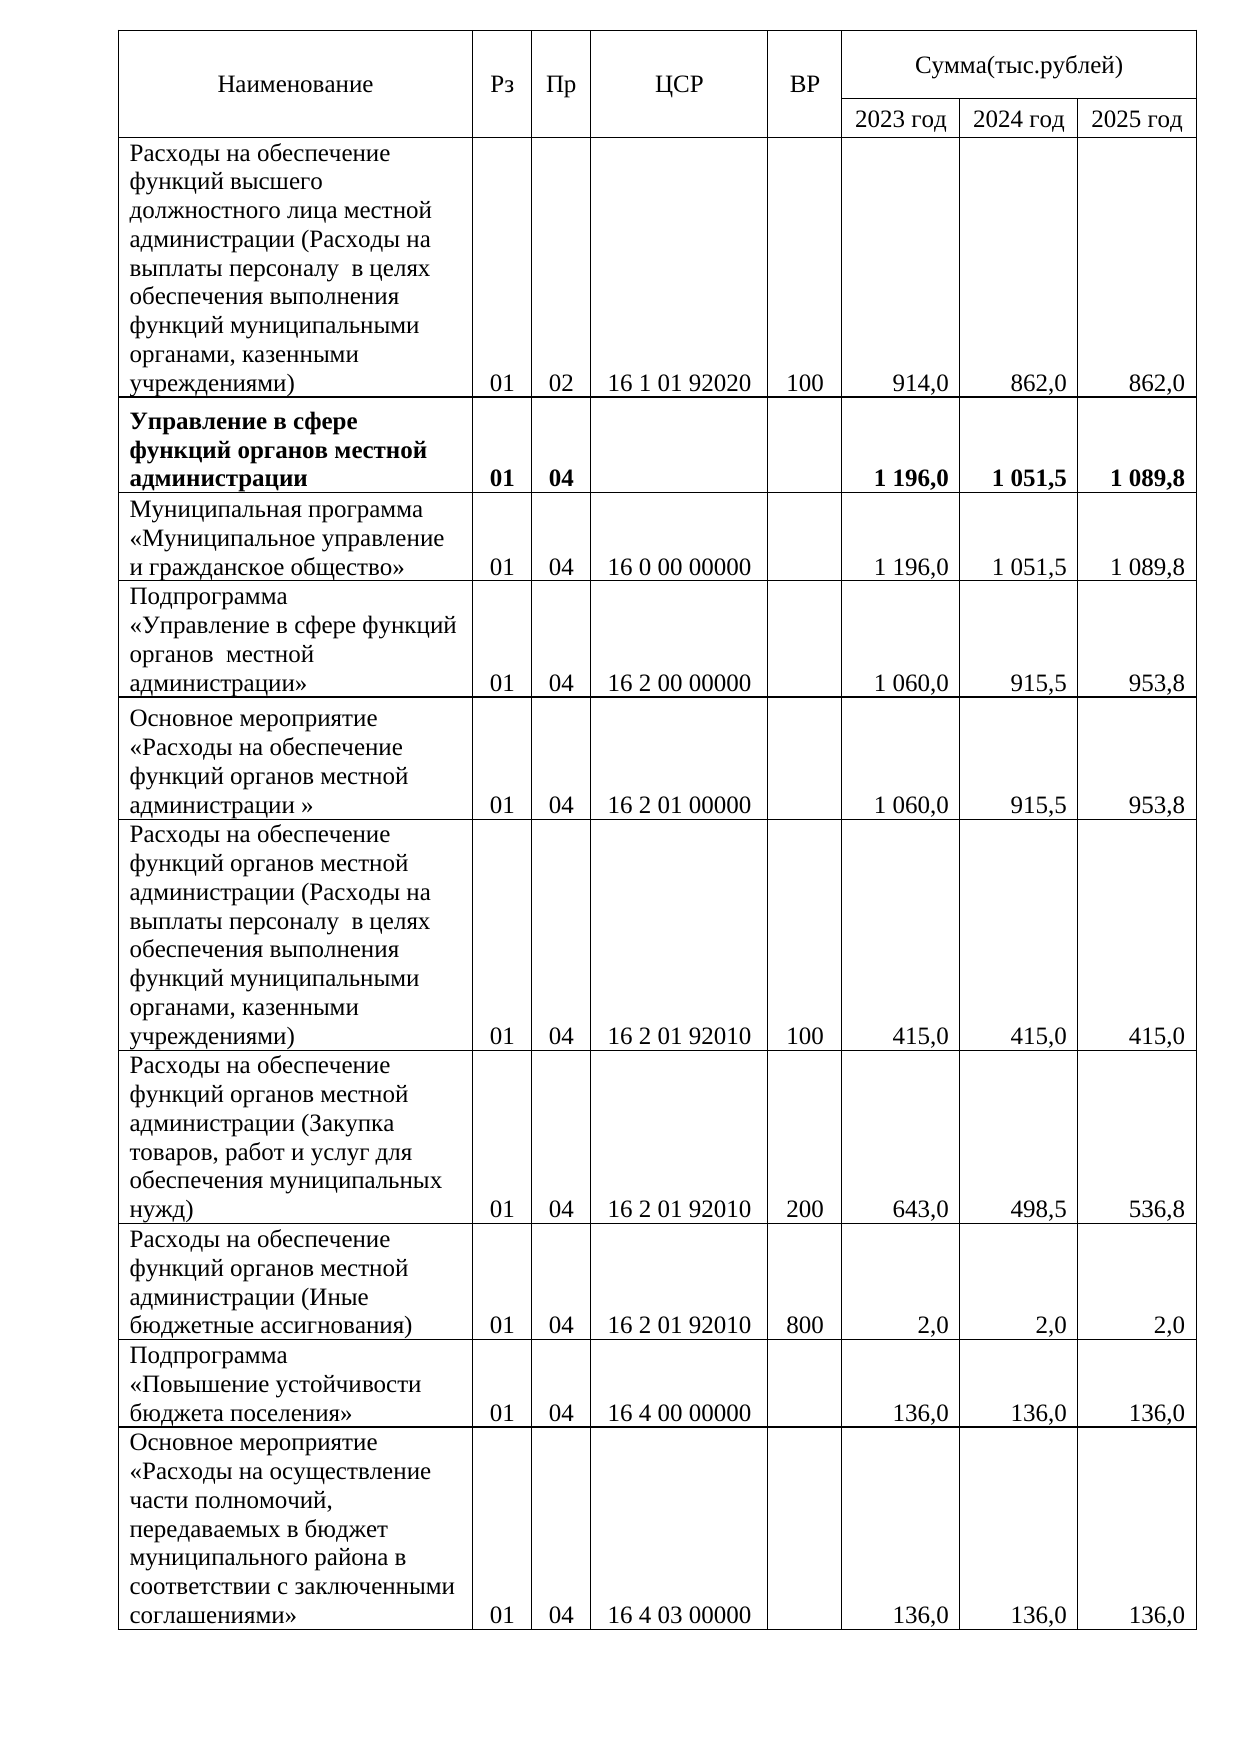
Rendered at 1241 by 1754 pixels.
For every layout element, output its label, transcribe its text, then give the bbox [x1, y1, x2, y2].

table_cell 1 051,5 [960, 493, 1077, 580]
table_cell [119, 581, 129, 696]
table_cell 04 [532, 698, 590, 818]
table_cell Управление в сфере функций органов местной администрации [119, 398, 472, 492]
table_cell 1 051,5 [960, 398, 1077, 492]
table_cell [768, 493, 841, 580]
table_cell 915,5 [960, 698, 1077, 818]
table_cell 2025 год [1078, 99, 1196, 137]
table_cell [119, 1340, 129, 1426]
table_cell 2,0 [960, 1224, 1077, 1339]
table_cell 1 089,8 [1078, 493, 1196, 580]
table_cell 415,0 [842, 820, 959, 1049]
table_cell 415,0 [960, 820, 1077, 1049]
table_cell 01 [473, 698, 531, 818]
table_cell 953,8 [1078, 581, 1196, 696]
table_cell 01 [473, 581, 531, 696]
table_cell 04 [532, 398, 590, 492]
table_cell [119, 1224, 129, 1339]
table_cell 2024 год [960, 99, 1077, 137]
table_cell [591, 398, 767, 492]
table_header Наименование [119, 31, 472, 137]
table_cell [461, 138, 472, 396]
table_cell 16 0 00 00000 [591, 493, 767, 580]
table_cell 136,0 [842, 1340, 959, 1426]
table_cell 01 [473, 1051, 531, 1223]
table_cell [768, 1340, 841, 1426]
table_cell 16 2 01 00000 [591, 698, 767, 818]
table_cell Основное мероприятие «Расходы на обеспечение функций органов местной администрации » [119, 698, 472, 818]
table_cell 1 196,0 [842, 493, 959, 580]
table_cell [768, 698, 841, 818]
table_cell 04 [532, 581, 590, 696]
table_cell 200 [768, 1051, 841, 1223]
table_cell 415,0 [1078, 820, 1196, 1049]
table_cell 1 196,0 [842, 398, 959, 492]
table_cell 16 2 00 00000 [591, 581, 767, 696]
table_cell 1 060,0 [842, 581, 959, 696]
table_cell 01 [473, 1428, 531, 1629]
table_cell 2,0 [1078, 1224, 1196, 1339]
table_cell 01 [473, 1224, 531, 1339]
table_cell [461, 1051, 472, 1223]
table_cell 02 [532, 138, 590, 396]
table_cell 136,0 [960, 1428, 1077, 1629]
table_header ЦСР [591, 31, 767, 137]
table_cell 01 [473, 398, 531, 492]
table_cell 136,0 [1078, 1428, 1196, 1629]
table_cell 04 [532, 820, 590, 1049]
table_cell 16 1 01 92020 [591, 138, 767, 396]
table_cell 16 2 01 92010 [591, 820, 767, 1049]
table_header ВР [768, 31, 841, 137]
table_cell 953,8 [1078, 698, 1196, 818]
table_cell 643,0 [842, 1051, 959, 1223]
table_header Сумма(тыс.рублей) [842, 31, 1196, 98]
table_cell 100 [768, 138, 841, 396]
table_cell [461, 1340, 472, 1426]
table_cell 01 [473, 820, 531, 1049]
table_cell 1 089,8 [1078, 398, 1196, 492]
table_cell 862,0 [1078, 138, 1196, 396]
table_cell 498,5 [960, 1051, 1077, 1223]
table_header Рз [473, 31, 531, 137]
table_cell [768, 1428, 841, 1629]
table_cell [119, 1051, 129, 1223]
table_cell 1 060,0 [842, 698, 959, 818]
table_cell 862,0 [960, 138, 1077, 396]
table_cell 2,0 [842, 1224, 959, 1339]
table_cell [768, 398, 841, 492]
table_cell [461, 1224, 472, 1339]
table_cell Муниципальная программа «Муниципальное управление и гражданское общество» [119, 493, 472, 580]
table_cell 04 [532, 1224, 590, 1339]
table_cell 04 [532, 1051, 590, 1223]
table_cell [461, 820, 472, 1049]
table_cell 04 [532, 1428, 590, 1629]
table_cell 2023 год [842, 99, 959, 137]
table_cell 16 4 03 00000 [591, 1428, 767, 1629]
table_cell 136,0 [960, 1340, 1077, 1426]
table_cell 16 2 01 92010 [591, 1224, 767, 1339]
table_cell 16 4 00 00000 [591, 1340, 767, 1426]
table_cell 136,0 [842, 1428, 959, 1629]
table_cell [768, 581, 841, 696]
table_cell 01 [473, 493, 531, 580]
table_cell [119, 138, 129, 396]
table_cell 915,5 [960, 581, 1077, 696]
table_cell 01 [473, 1340, 531, 1426]
table_cell 914,0 [842, 138, 959, 396]
table_cell 01 [473, 138, 531, 396]
table_cell 16 2 01 92010 [591, 1051, 767, 1223]
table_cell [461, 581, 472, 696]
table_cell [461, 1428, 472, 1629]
table_cell 04 [532, 493, 590, 580]
table_header Пр [532, 31, 590, 137]
table_cell 04 [532, 1340, 590, 1426]
table_cell 800 [768, 1224, 841, 1339]
table_cell 136,0 [1078, 1340, 1196, 1426]
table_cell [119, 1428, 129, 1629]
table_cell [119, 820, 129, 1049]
table_cell 536,8 [1078, 1051, 1196, 1223]
table_cell 100 [768, 820, 841, 1049]
